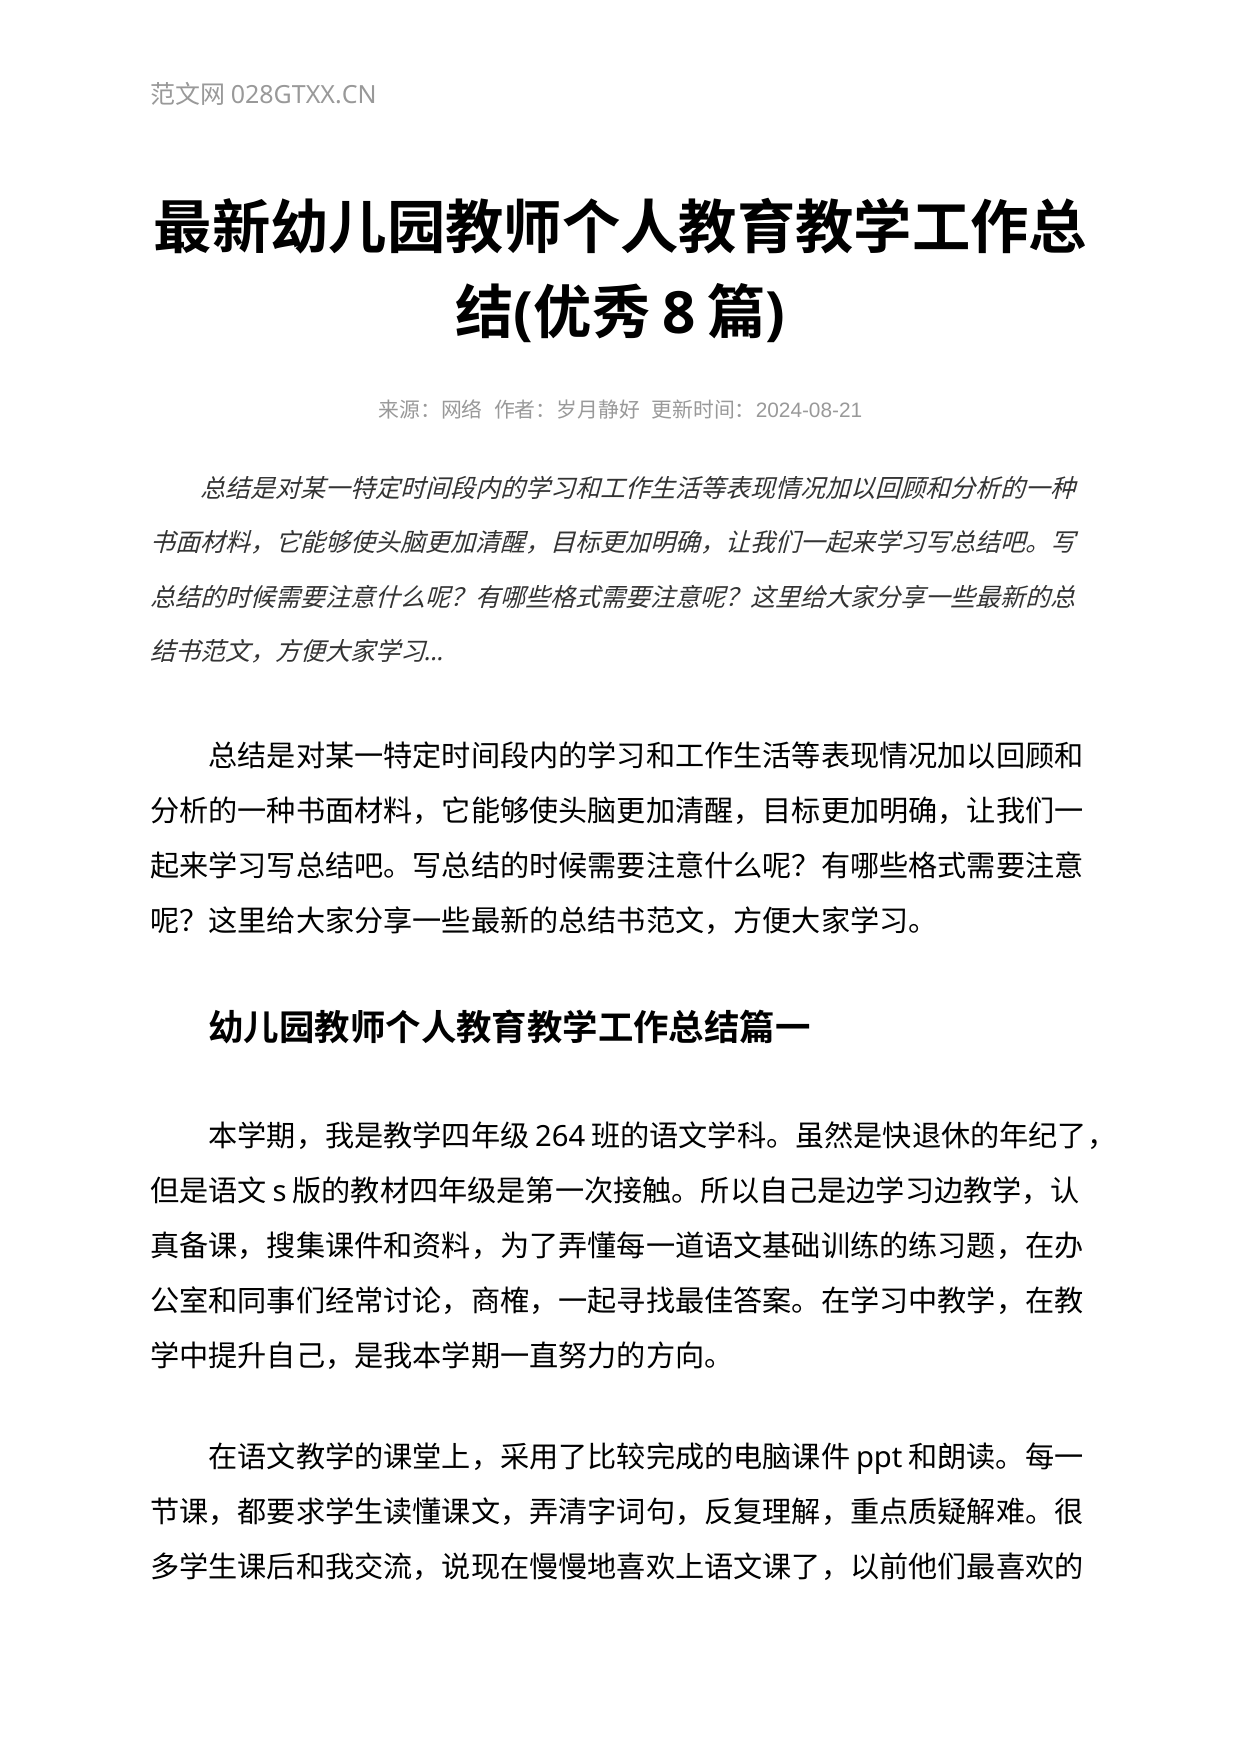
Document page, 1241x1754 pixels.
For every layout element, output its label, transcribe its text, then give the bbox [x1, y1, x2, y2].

text 来源：网络 作者：岁月静好 更新时间：2024-08-21 [150, 397, 1090, 421]
text 本学期，我是教学四年级264班的语文学科。虽然是快退休的年纪了，但是语文s版的教材四年级是第一次接触。所以自己是边学习边教学，认真备课，搜集课件和资料，为了弄懂每一道语文基础训练的练习题，在办公室和同事们经常讨论，商榷，一起寻找最佳答案。在学习中教学，在教学中提升自己，是我本学期一直努力的方向。 [150, 1112, 1090, 1374]
text 总结是对某一特定时间段内的学习和工作生活等表现情况加以回顾和分析的一种书面材料，它能够使头脑更加清醒，目标更加明确，让我们一起来学习写总结吧。写总结的时候需要注意什么呢？有哪些格式需要注意呢？这里给大家分享一些最新的总结书范文，方便大家学习。 [150, 733, 1090, 939]
subtitle 最新幼儿园教师个人教育教学工作总结(优秀8篇) [150, 181, 1090, 351]
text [150, 1434, 1090, 1586]
text 幼儿园教师个人教育教学工作总结篇一 [150, 999, 1090, 1050]
text 总结是对某一特定时间段内的学习和工作生活等表现情况加以回顾和分析的一种书面材料，它能够使头脑更加清醒，目标更加明确，让我们一起来学习写总结吧。写总结的时候需要注意什么呢？有哪些格式需要注意呢？这里给大家分享一些最新的总结书范文，方便大家学习... [150, 468, 1090, 668]
